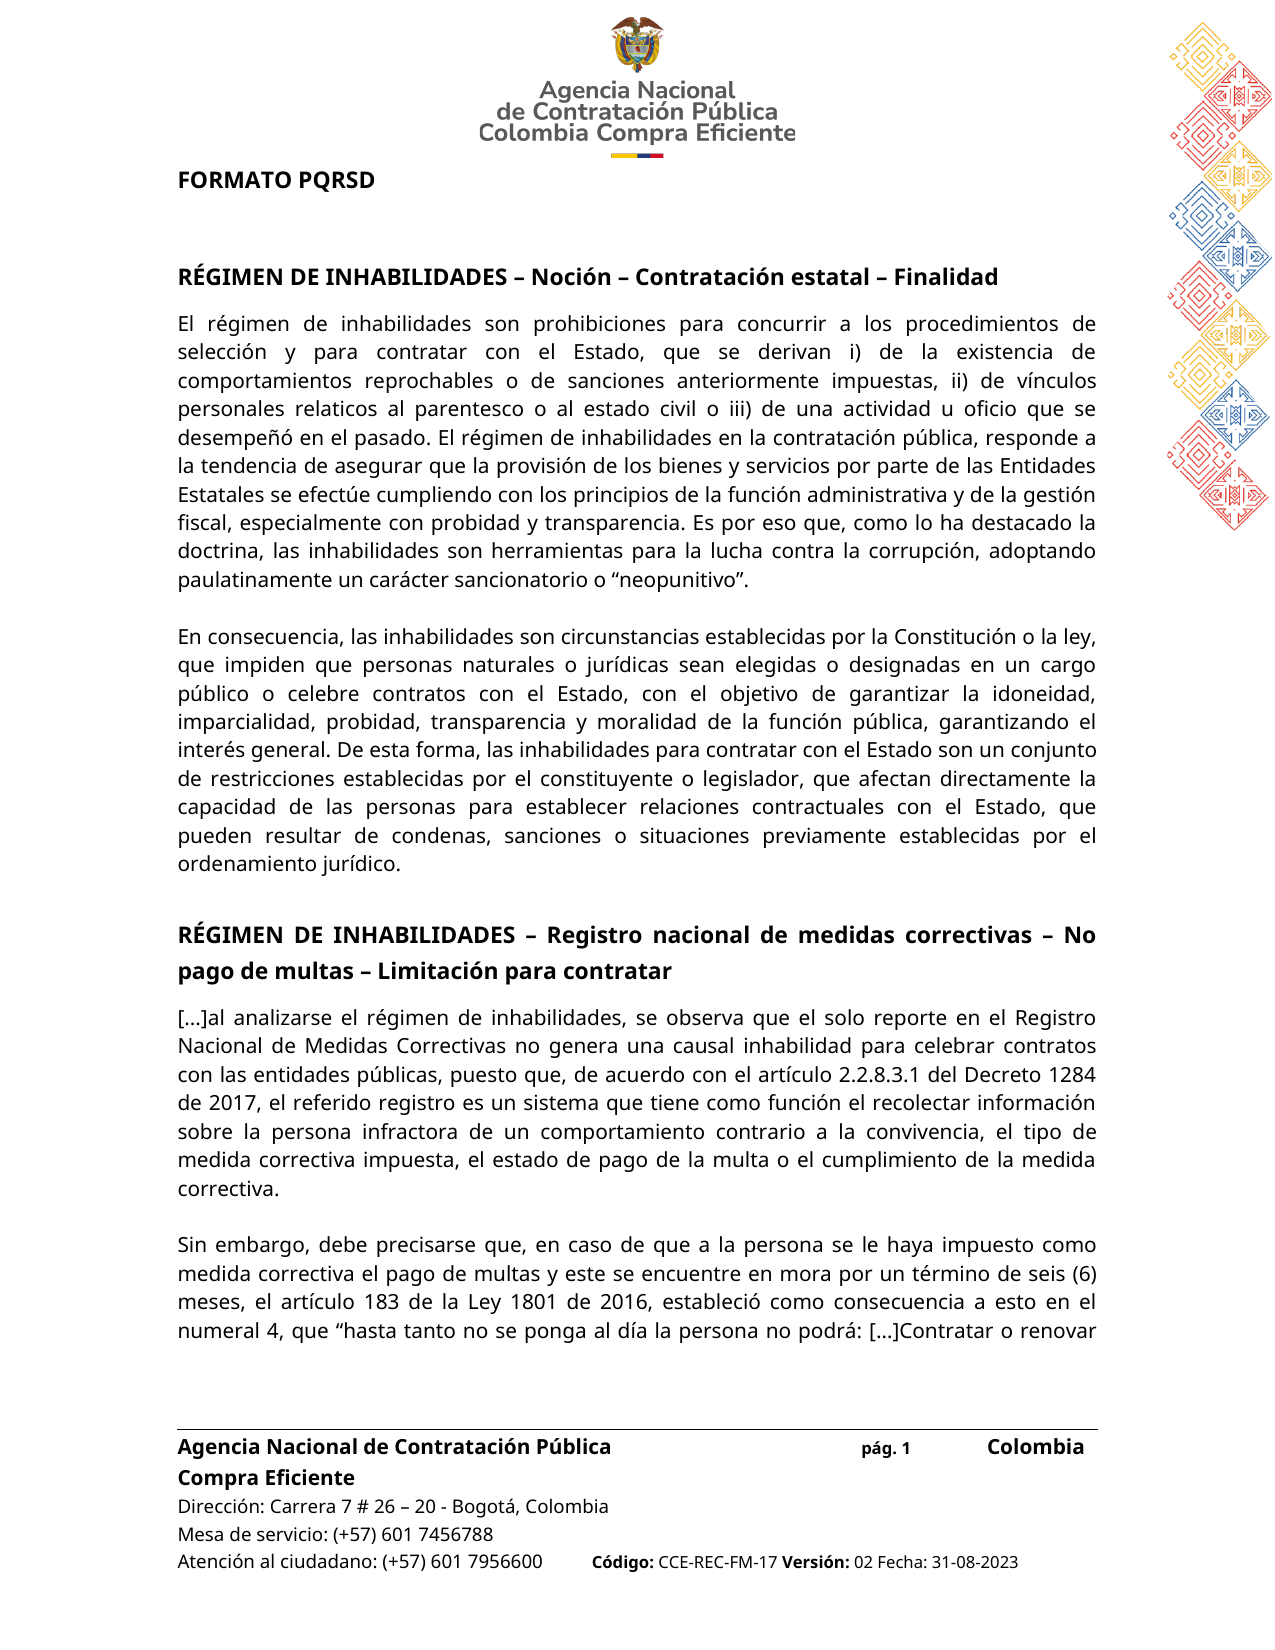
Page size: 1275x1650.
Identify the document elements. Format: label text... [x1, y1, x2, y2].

picture [1165, 22, 1272, 528]
text El régimen de inhabilidades son prohibiciones para concurrir a los procedimientos de selección y para contratar con el Estado, que se derivan i) de la existencia de comportamientos reprochables o de sanciones anteriormente impuestas, ii) de vínculos personales relaticos al parentesco o al estado civil o iii) de una actividad u oficio que se desempeñó en el pasado. El régimen de inhabilidades en la contratación pública, responde a la tendencia de asegurar que la provisión de los bienes y servicios por parte de las Entidades Estatales se efectúe cumpliendo con los principios de la función administrativa y de la gestión fiscal, especialmente con probidad y transparencia. Es por eso que, como lo ha destacado la doctrina, las inhabilidades son herramientas para la lucha contra la corrupción, adoptando paulatinamente un carácter sancionatorio o “neopunitivo”. [177, 309, 1098, 593]
text RÉGIMEN DE INHABILIDADES – Noción – Contratación estatal – Finalidad [177, 261, 1098, 292]
text En consecuencia, las inhabilidades son circunstancias establecidas por la Constitución o la ley, que impiden que personas naturales o jurídicas sean elegidas o designadas en un cargo público o celebre contratos con el Estado, con el objetivo de garantizar la idoneidad, imparcialidad, probidad, transparencia y moralidad de la función pública, garantizando el interés general. De esta forma, las inhabilidades para contratar con el Estado son un conjunto de restricciones establecidas por el constituyente o legislador, que afectan directamente la capacidad de las personas para establecer relaciones contractuales con el Estado, que pueden resultar de condenas, sanciones o situaciones previamente establecidas por el ordenamiento jurídico. [177, 622, 1098, 878]
text RÉGIMEN DE INHABILIDADES – Registro nacional de medidas correctivas – No pago de multas – Limitación para contratar [177, 919, 1098, 986]
text [...]al analizarse el régimen de inhabilidades, se observa que el solo reporte en el Registro Nacional de Medidas Correctivas no genera una causal inhabilidad para celebrar contratos con las entidades públicas, puesto que, de acuerdo con el artículo 2.2.8.3.1 del Decreto 1284 de 2017, el referido registro es un sistema que tiene como función el recolectar información sobre la persona infractora de un comportamiento contrario a la convivencia, el tipo de medida correctiva impuesta, el estado de pago de la multa o el cumplimiento de la medida correctiva. [177, 1003, 1098, 1202]
picture [479, 17, 796, 158]
